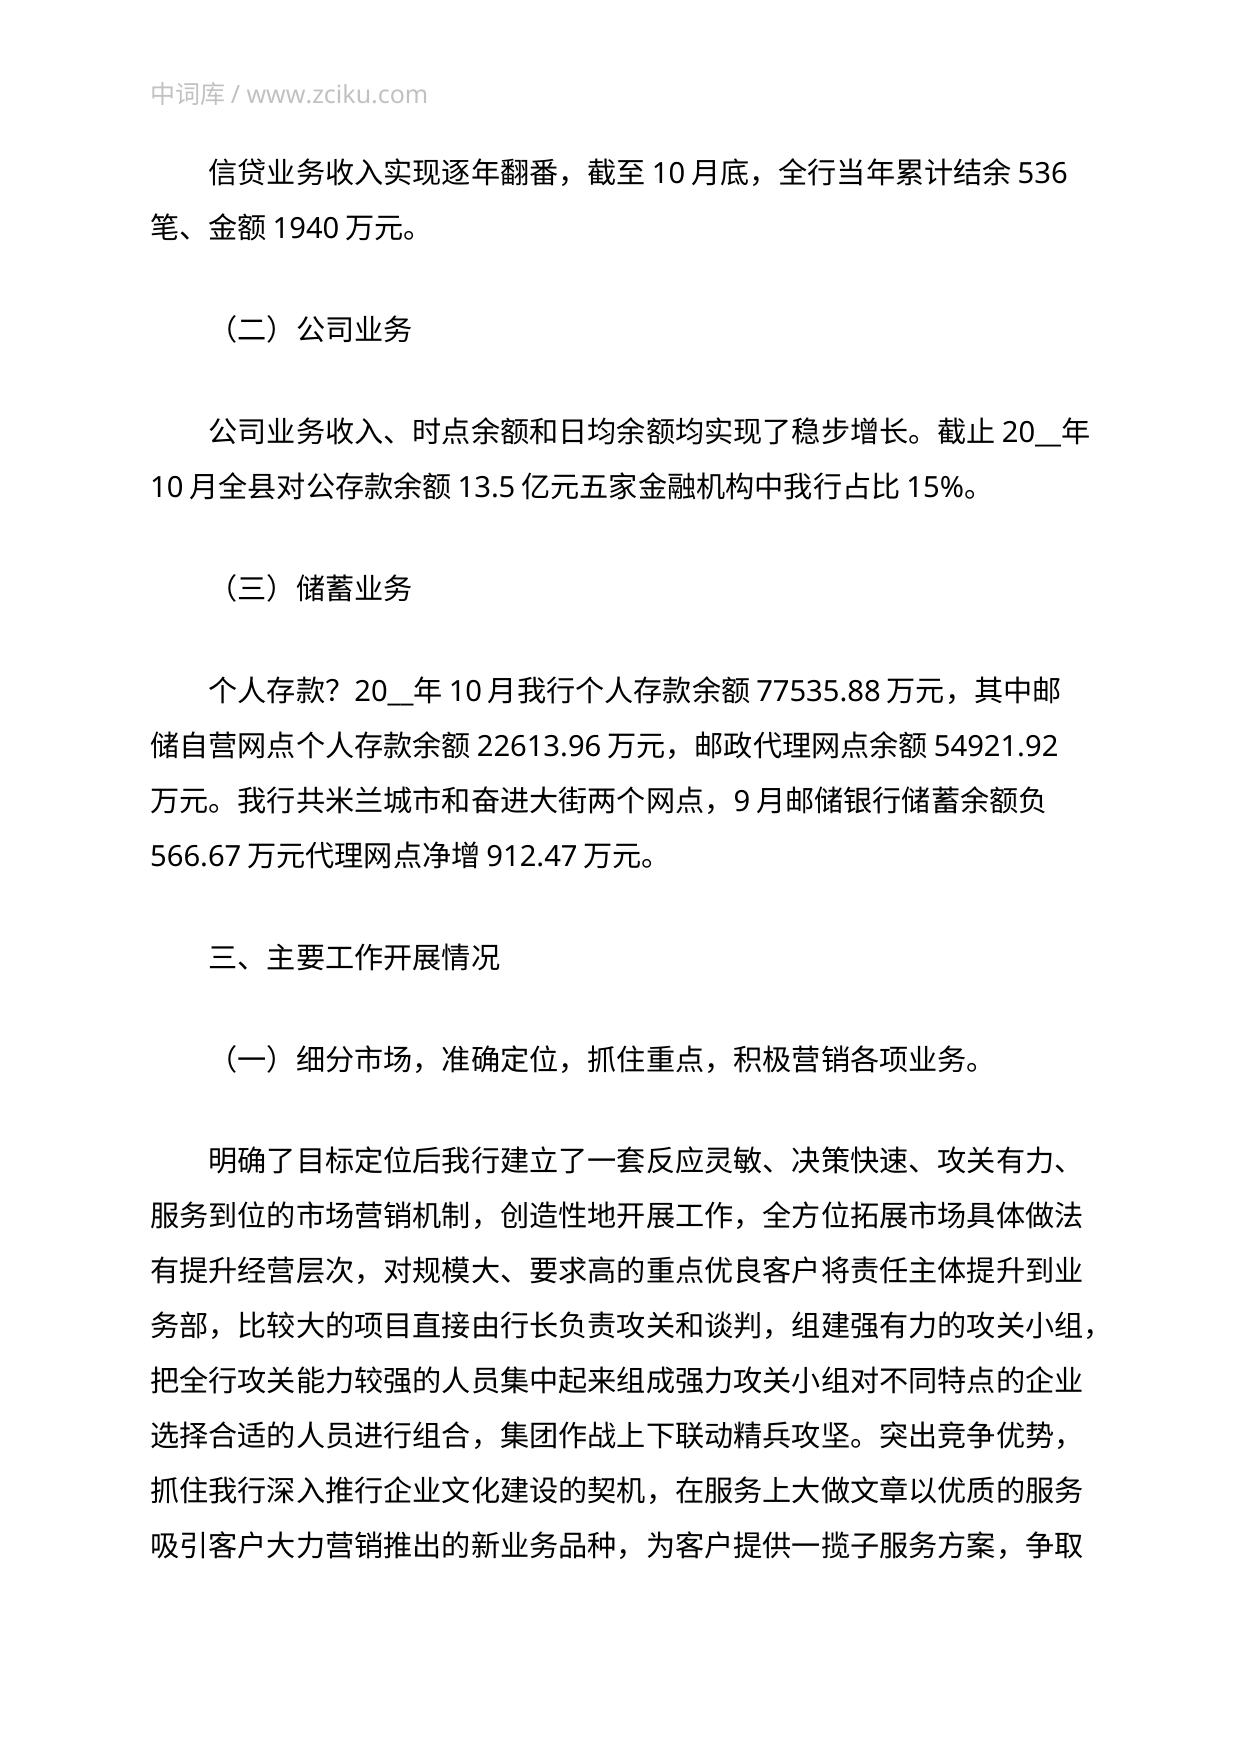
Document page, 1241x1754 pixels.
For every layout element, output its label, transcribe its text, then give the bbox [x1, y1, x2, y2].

text （一）细分市场，准确定位，抓住重点，积极营销各项业务。 [150, 1036, 1090, 1078]
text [150, 1138, 1090, 1564]
text 个人存款？20__年10月我行个人存款余额77535.88万元，其中邮储自营网点个人存款余额22613.96万元，邮政代理网点余额54921.92万元。我行共米兰城市和奋进大街两个网点，9月邮储银行储蓄余额负566.67万元代理网点净增912.47万元。 [150, 667, 1090, 875]
text 公司业务收入、时点余额和日均余额均实现了稳步增长。截止20__年10月全县对公存款余额13.5亿元五家金融机构中我行占比15%。 [150, 409, 1090, 506]
text （三）储蓄业务 [150, 566, 1090, 608]
text 信贷业务收入实现逐年翻番，截至10月底，全行当年累计结余536笔、金额1940万元。 [150, 150, 1090, 247]
text 三、主要工作开展情况 [150, 934, 1090, 977]
text （二）公司业务 [150, 307, 1090, 349]
